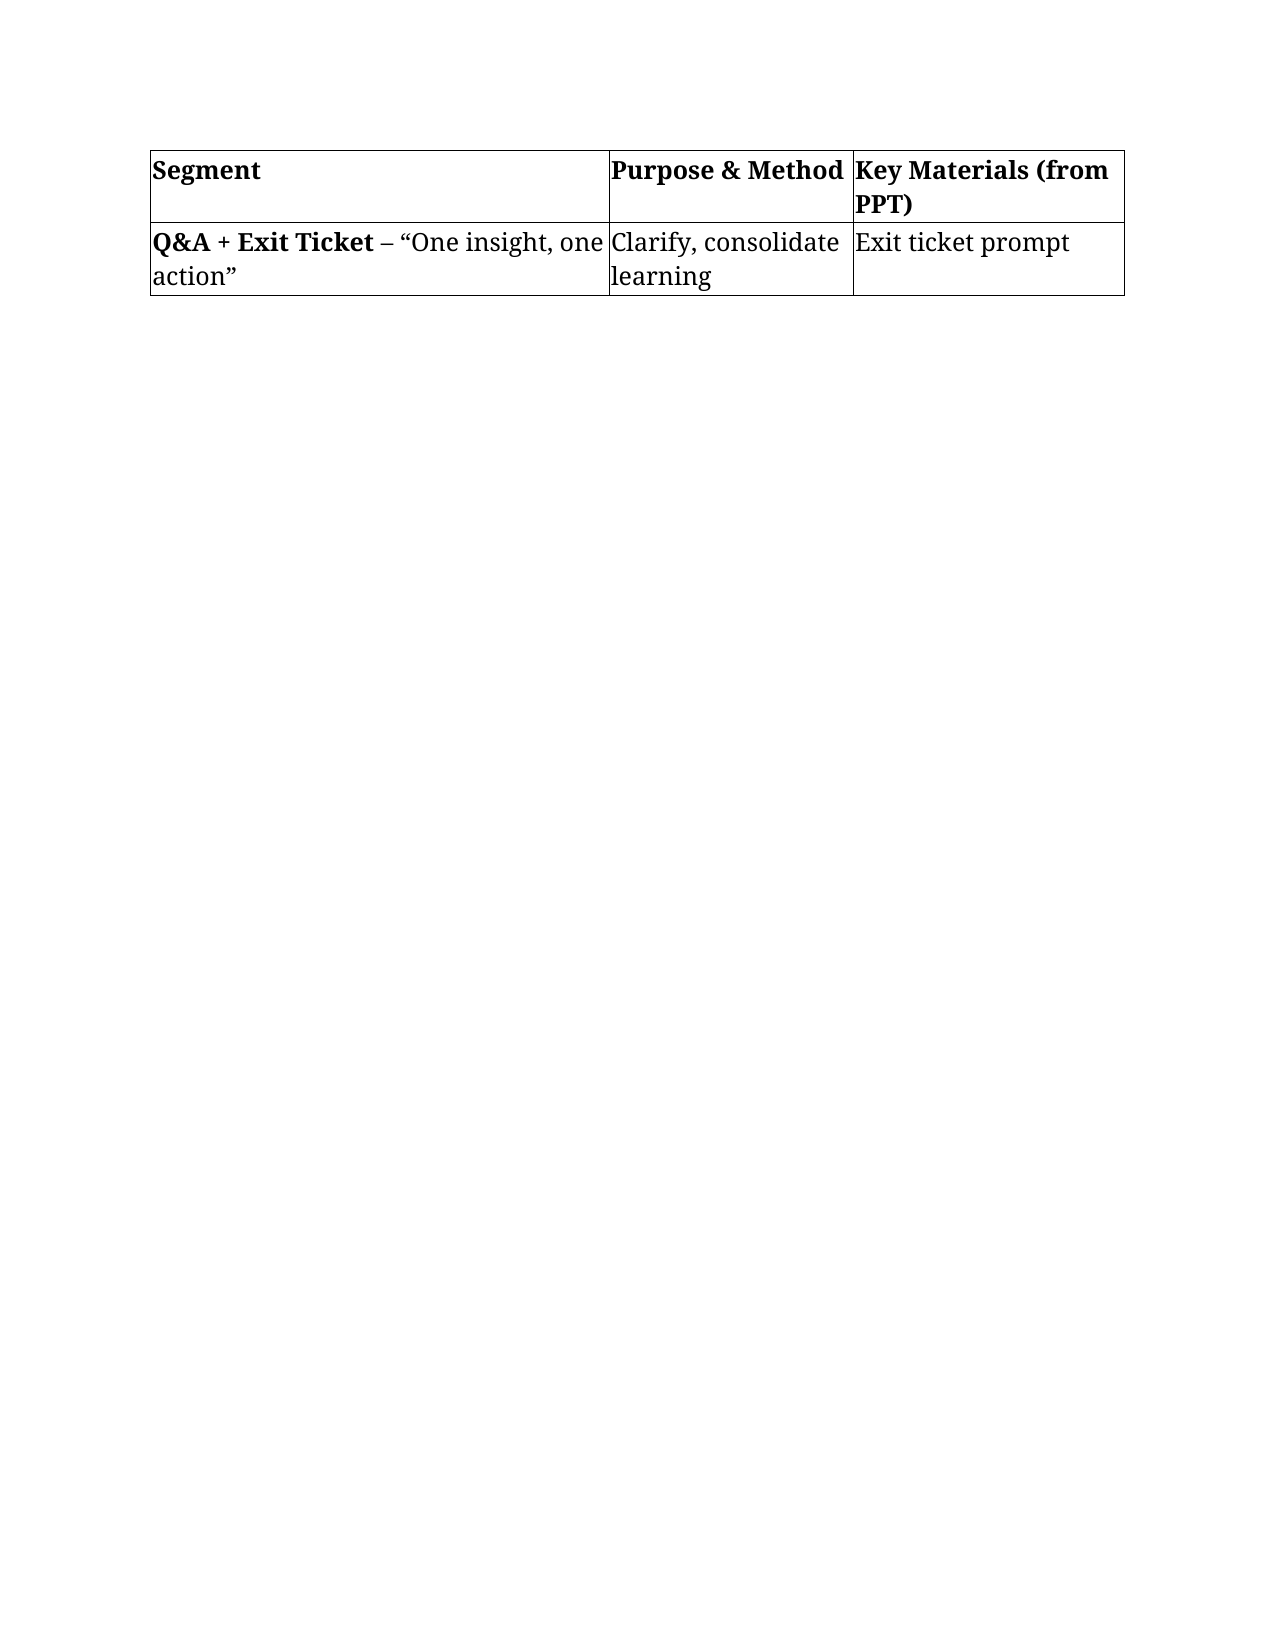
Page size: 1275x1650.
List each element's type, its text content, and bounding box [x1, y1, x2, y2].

table_cell Q&A + Exit Ticket – “One insight, one action” [151, 223, 609, 294]
table_header Key Materials (from PPT) [854, 151, 1124, 222]
table_header Segment [151, 151, 609, 222]
table_cell Clarify, consolidate learning [610, 223, 853, 294]
table_header Purpose & Method [610, 151, 853, 222]
table_cell Exit ticket prompt [854, 223, 1124, 294]
